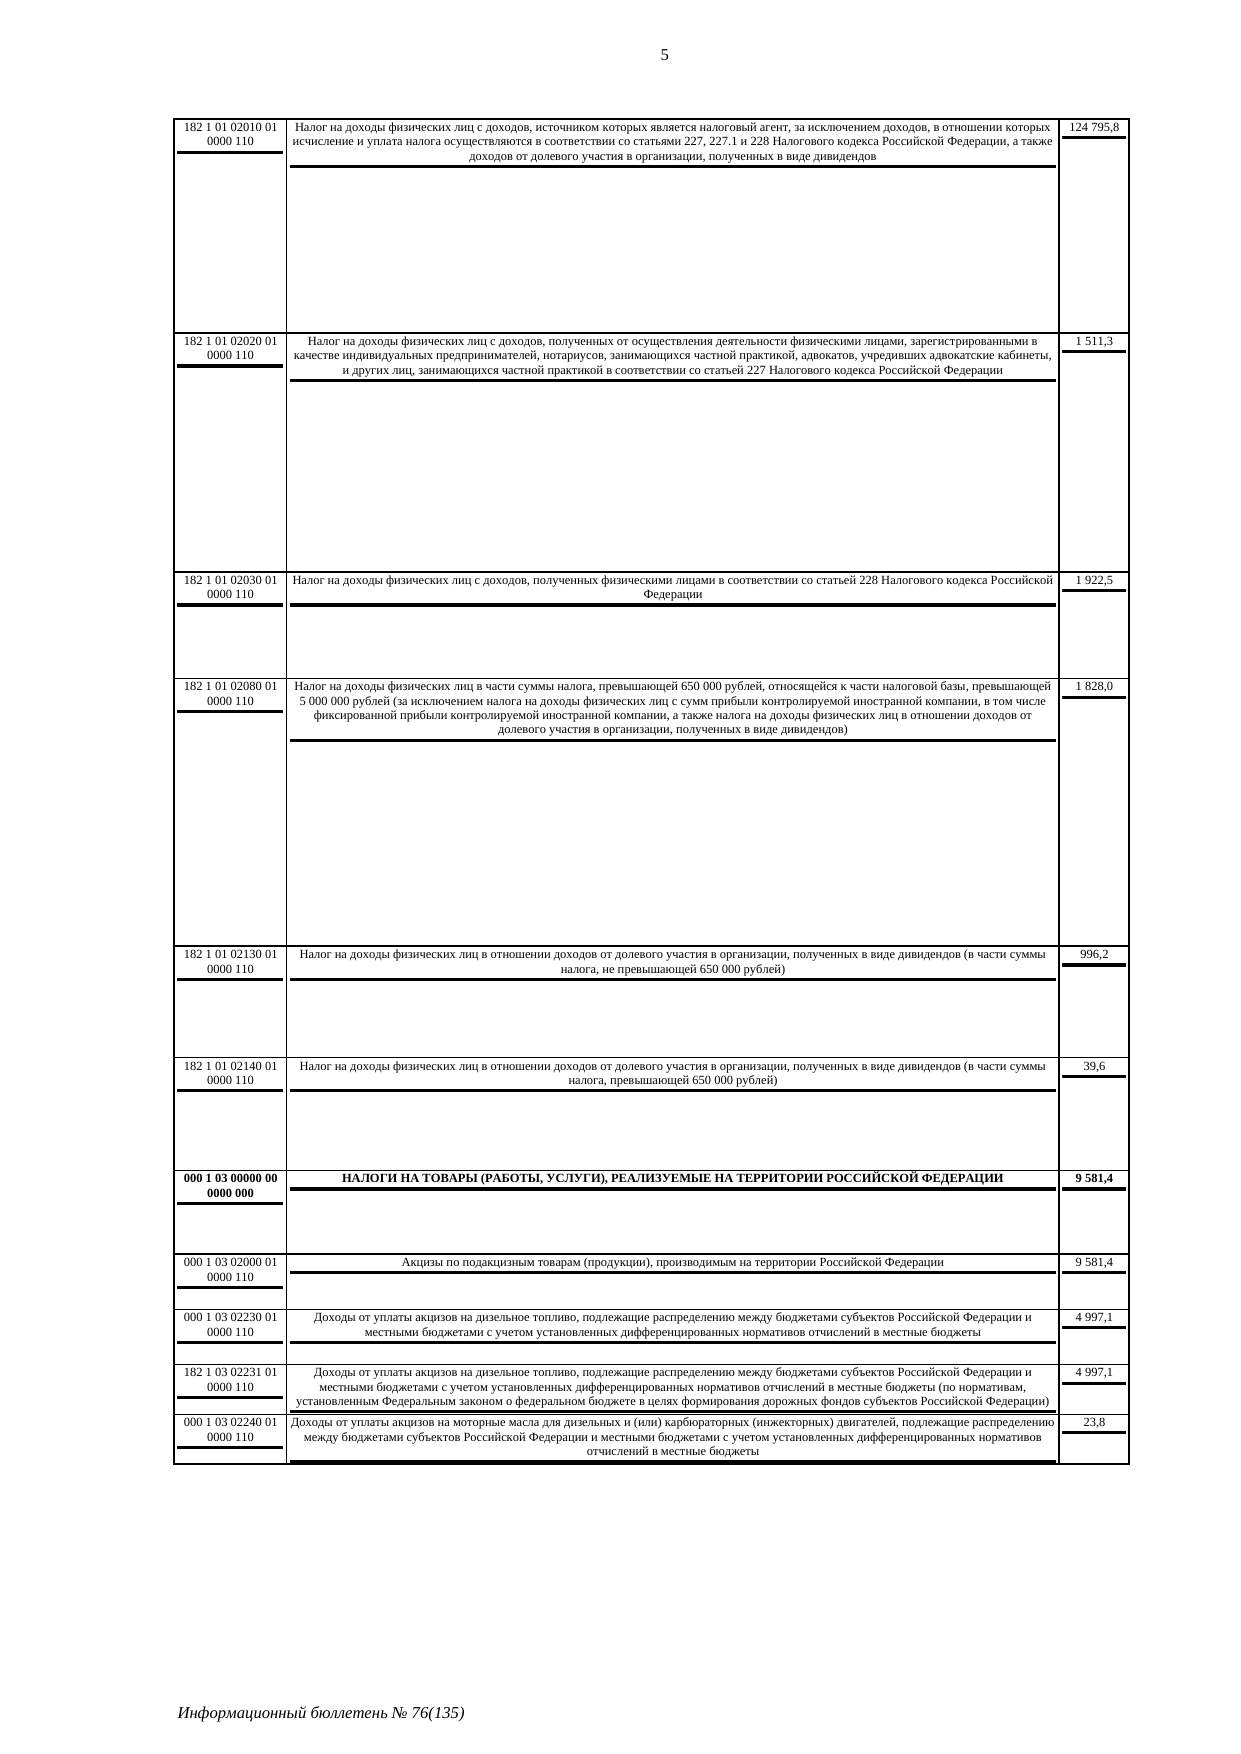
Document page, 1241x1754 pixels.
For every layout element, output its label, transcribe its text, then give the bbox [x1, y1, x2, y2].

table_cell 000 1 03 00000 00 0000 000 [175, 1171, 286, 1253]
table_cell 000 1 03 02230 01 0000 110 [175, 1310, 286, 1363]
table_cell 182 1 01 02130 01 0000 110 [175, 947, 286, 1057]
table_cell Доходы от уплаты акцизов на моторные масла для дизельных и (или) карбюраторных (инжекторных) двигателей, подлежащие распределению между бюджетами субъектов Российской Федерации и местными бюджетами с учетом установленных дифференцированных нормативов отчислений в местные бюджеты [287, 1415, 1058, 1463]
table_cell Налог на доходы физических лиц в отношении доходов от долевого участия в организации, полученных в виде дивидендов (в части суммы налога, не превышающей 650 000 рублей) [287, 947, 1058, 1057]
table_cell Доходы от уплаты акцизов на дизельное топливо, подлежащие распределению между бюджетами субъектов Российской Федерации и местными бюджетами с учетом установленных дифференцированных нормативов отчислений в местные бюджеты [287, 1310, 1058, 1363]
table_cell 124 795,8 [1060, 120, 1128, 332]
table_cell Налог на доходы физических лиц в части суммы налога, превышающей 650 000 рублей, относящейся к части налоговой базы, превышающей 5 000 000 рублей (за исключением налога на доходы физических лиц с сумм прибыли контролируемой иностранной компании, в том числе фиксированной прибыли контролируемой иностранной компании, а также налога на доходы физических лиц в отношении доходов от долевого участия в организации, полученных в виде дивидендов) [287, 679, 1058, 945]
table_cell 1 922,5 [1060, 573, 1128, 677]
table_cell 1 828,0 [1060, 679, 1128, 945]
table_cell 23,8 [1060, 1415, 1128, 1463]
table_cell Акцизы по подакцизным товарам (продукции), производимым на территории Российской Федерации [287, 1255, 1058, 1308]
table_cell 9 581,4 [1060, 1255, 1128, 1308]
table_cell Налог на доходы физических лиц в отношении доходов от долевого участия в организации, полученных в виде дивидендов (в части суммы налога, превышающей 650 000 рублей) [287, 1058, 1058, 1169]
table_cell 9 581,4 [1060, 1171, 1128, 1253]
table_cell 4 997,1 [1060, 1310, 1128, 1363]
table_cell 000 1 03 02240 01 0000 110 [175, 1415, 286, 1463]
table_cell 182 1 01 02030 01 0000 110 [175, 573, 286, 677]
table_cell Налог на доходы физических лиц с доходов, полученных физическими лицами в соответствии со статьей 228 Налогового кодекса Российской Федерации [287, 573, 1058, 677]
table_cell 182 1 01 02010 01 0000 110 [175, 120, 286, 332]
table_cell 182 1 01 02080 01 0000 110 [175, 679, 286, 945]
table_cell 182 1 03 02231 01 0000 110 [175, 1365, 286, 1413]
table_cell 39,6 [1060, 1058, 1128, 1169]
table_cell Налог на доходы физических лиц с доходов, полученных от осуществления деятельности физическими лицами, зарегистрированными в качестве индивидуальных предпринимателей, нотариусов, занимающихся частной практикой, адвокатов, учредивших адвокатские кабинеты, и других лиц, занимающихся частной практикой в соответствии со статьей 227 Налогового кодекса Российской Федерации [287, 334, 1058, 571]
table_cell 000 1 03 02000 01 0000 110 [175, 1255, 286, 1308]
table_cell Доходы от уплаты акцизов на дизельное топливо, подлежащие распределению между бюджетами субъектов Российской Федерации и местными бюджетами с учетом установленных дифференцированных нормативов отчислений в местные бюджеты (по нормативам, установленным Федеральным законом о федеральном бюджете в целях формирования дорожных фондов субъектов Российской Федерации) [287, 1365, 1058, 1413]
table_cell 1 511,3 [1060, 334, 1128, 571]
table_cell 182 1 01 02020 01 0000 110 [175, 334, 286, 571]
table_cell 4 997,1 [1060, 1365, 1128, 1413]
table_cell 996,2 [1060, 947, 1128, 1057]
table_cell НАЛОГИ НА ТОВАРЫ (РАБОТЫ, УСЛУГИ), РЕАЛИЗУЕМЫЕ НА ТЕРРИТОРИИ РОССИЙСКОЙ ФЕДЕРАЦИИ [287, 1171, 1058, 1253]
table_cell 182 1 01 02140 01 0000 110 [175, 1058, 286, 1169]
table_cell Налог на доходы физических лиц с доходов, источником которых является налоговый агент, за исключением доходов, в отношении которых исчисление и уплата налога осуществляются в соответствии со статьями 227, 227.1 и 228 Налогового кодекса Российской Федерации, а также доходов от долевого участия в организации, полученных в виде дивидендов [287, 120, 1058, 332]
